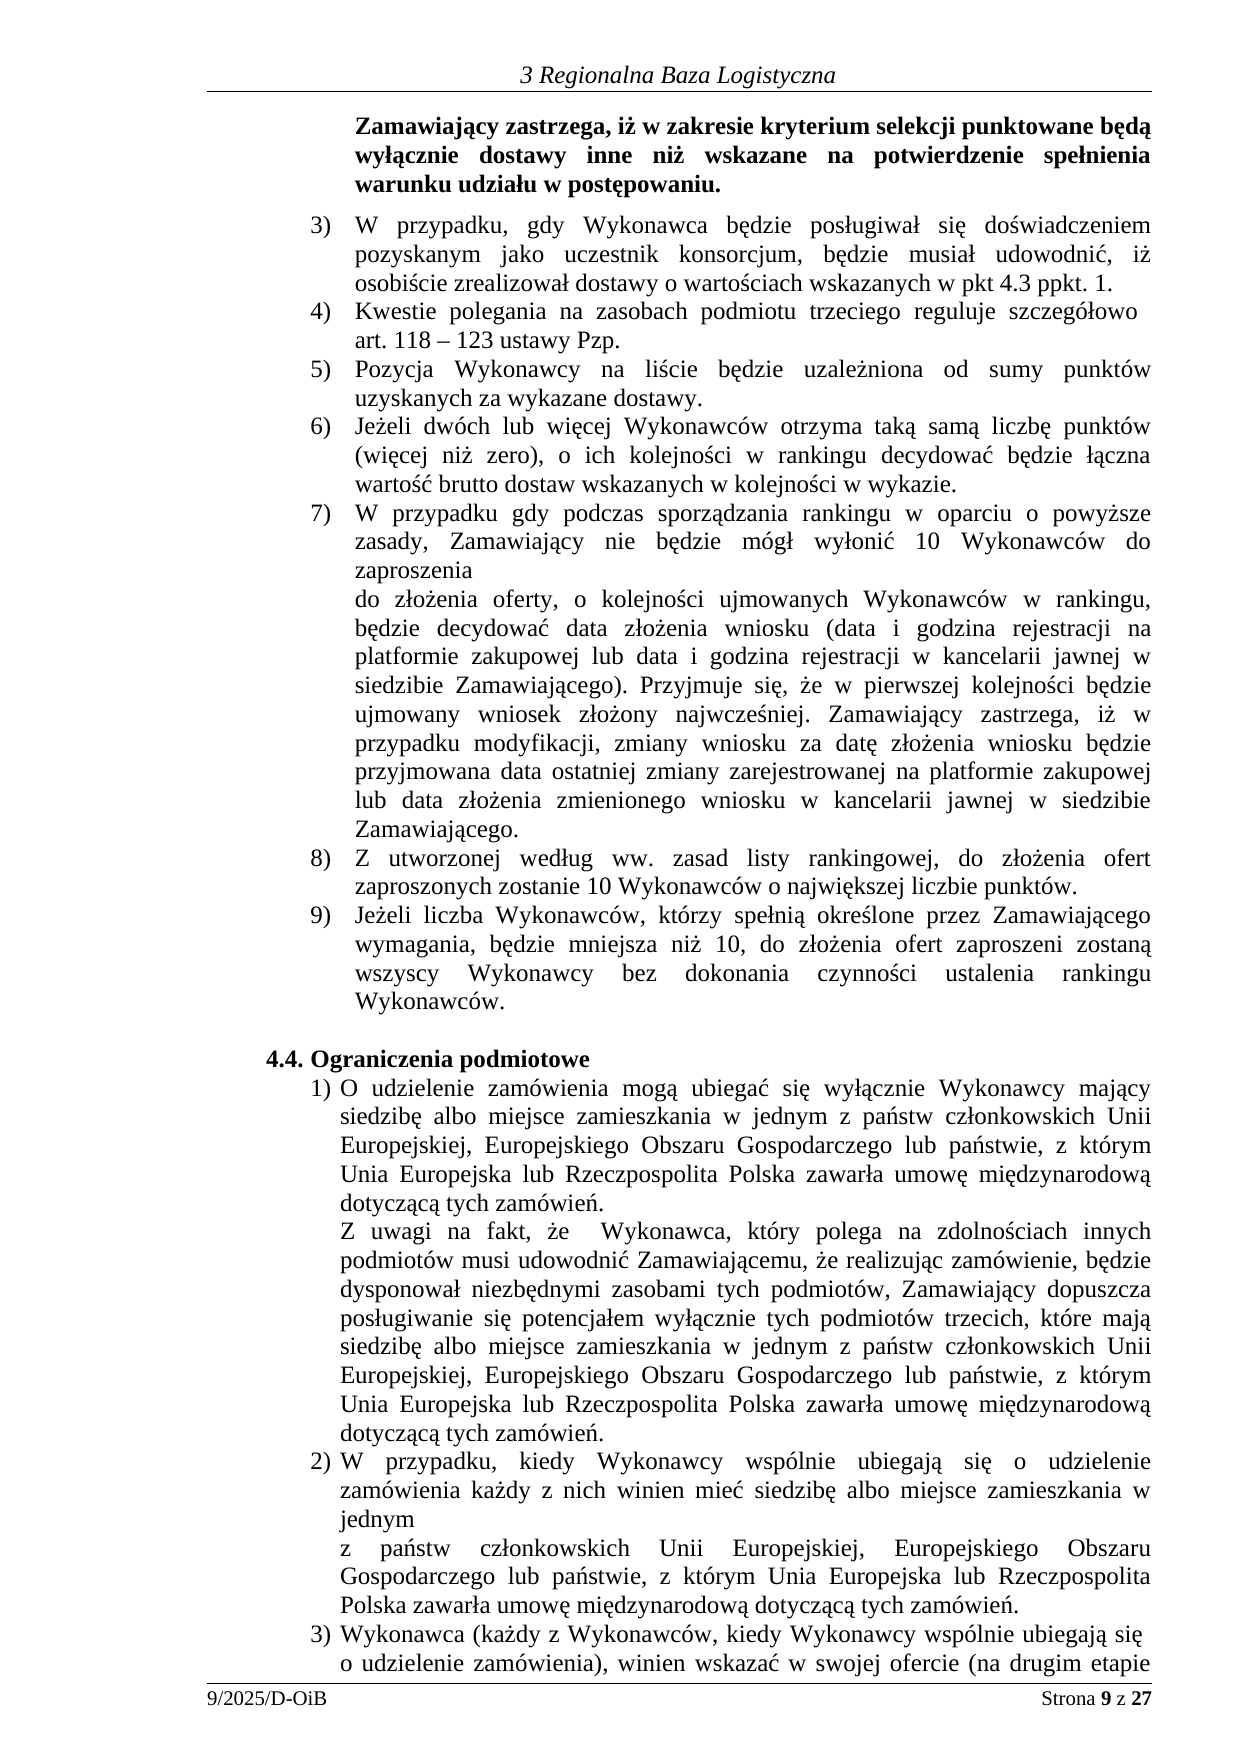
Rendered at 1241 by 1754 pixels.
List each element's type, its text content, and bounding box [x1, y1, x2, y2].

list W przypadku, gdy Wykonawca będzie posługiwał się doświadczeniem pozyskanym jako uczestnik konsorcjum, będzie musiał udowodnić, iż osobiście zrealizował dostawy o wartościach wskazanych w pkt 4.3 ppkt. 1. [310, 210, 1152, 296]
list Pozycja Wykonawcy na liście będzie uzależniona od sumy punktów uzyskanych za wykazane dostawy. [310, 354, 1152, 411]
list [310, 1619, 1152, 1676]
list Ograniczenia podmiotowe [266, 1044, 1152, 1073]
list Zamawiający zastrzega, iż w zakresie kryterium selekcji punktowane będą wyłącznie dostawy inne niż wskazane na potwierdzenie spełnienia warunku udziału w postępowaniu. [354, 111, 1152, 198]
list Z uwagi na fakt, że Wykonawca, który polega na zdolnościach innych podmiotów musi udowodnić Zamawiającemu, że realizując zamówienie, będzie dysponował niezbędnymi zasobami tych podmiotów, Zamawiający dopuszcza posługiwanie się potencjałem wyłącznie tych podmiotów trzecich, które mają siedzibę albo miejsce zamieszkania w jednym z państw członkowskich Unii Europejskiej, Europejskiego Obszaru Gospodarczego lub państwie, z którym Unia Europejska lub Rzeczpospolita Polska zawarła umowę międzynarodową dotyczącą tych zamówień. [340, 1216, 1152, 1446]
list Z utworzonej według ww. zasad listy rankingowej, do złożenia ofert zaproszonych zostanie 10 Wykonawców o największej liczbie punktów. [310, 843, 1152, 900]
list W przypadku, kiedy Wykonawcy wspólnie ubiegają się o udzielenie zamówienia każdy z nich winien mieć siedzibę albo miejsce zamieszkania w jednym z państw członkowskich Unii Europejskiej, Europejskiego Obszaru Gospodarczego lub państwie, z którym Unia Europejska lub Rzeczpospolita Polska zawarła umowę międzynarodową dotyczącą tych zamówień. [310, 1446, 1152, 1619]
list Kwestie polegania na zasobach podmiotu trzeciego reguluje szczegółowo art. 118 – 123 ustawy Pzp. [310, 296, 1152, 354]
list Jeżeli liczba Wykonawców, którzy spełnią określone przez Zamawiającego wymagania, będzie mniejsza niż 10, do złożenia ofert zaproszeni zostaną wszyscy Wykonawcy bez dokonania czynności ustalenia rankingu Wykonawców. [310, 900, 1152, 1015]
list O udzielenie zamówienia mogą ubiegać się wyłącznie Wykonawcy mający siedzibę albo miejsce zamieszkania w jednym z państw członkowskich Unii Europejskiej, Europejskiego Obszaru Gospodarczego lub państwie, z którym Unia Europejska lub Rzeczpospolita Polska zawarła umowę międzynarodową dotyczącą tych zamówień. [310, 1073, 1152, 1216]
list W przypadku gdy podczas sporządzania rankingu w oparciu o powyższe zasady, Zamawiający nie będzie mógł wyłonić 10 Wykonawców do zaproszenia do złożenia oferty, o kolejności ujmowanych Wykonawców w rankingu, będzie decydować data złożenia wniosku (data i godzina rejestracji na platformie zakupowej lub data i godzina rejestracji w kancelarii jawnej w siedzibie Zamawiającego). Przyjmuje się, że w pierwszej kolejności będzie ujmowany wniosek złożony najwcześniej. Zamawiający zastrzega, iż w przypadku modyfikacji, zmiany wniosku za datę złożenia wniosku będzie przyjmowana data ostatniej zmiany zarejestrowanej na platformie zakupowej lub data złożenia zmienionego wniosku w kancelarii jawnej w siedzibie Zamawiającego. [310, 498, 1152, 843]
list Jeżeli dwóch lub więcej Wykonawców otrzyma taką samą liczbę punktów (więcej niż zero), o ich kolejności w rankingu decydować będzie łączna wartość brutto dostaw wskazanych w kolejności w wykazie. [310, 411, 1152, 498]
